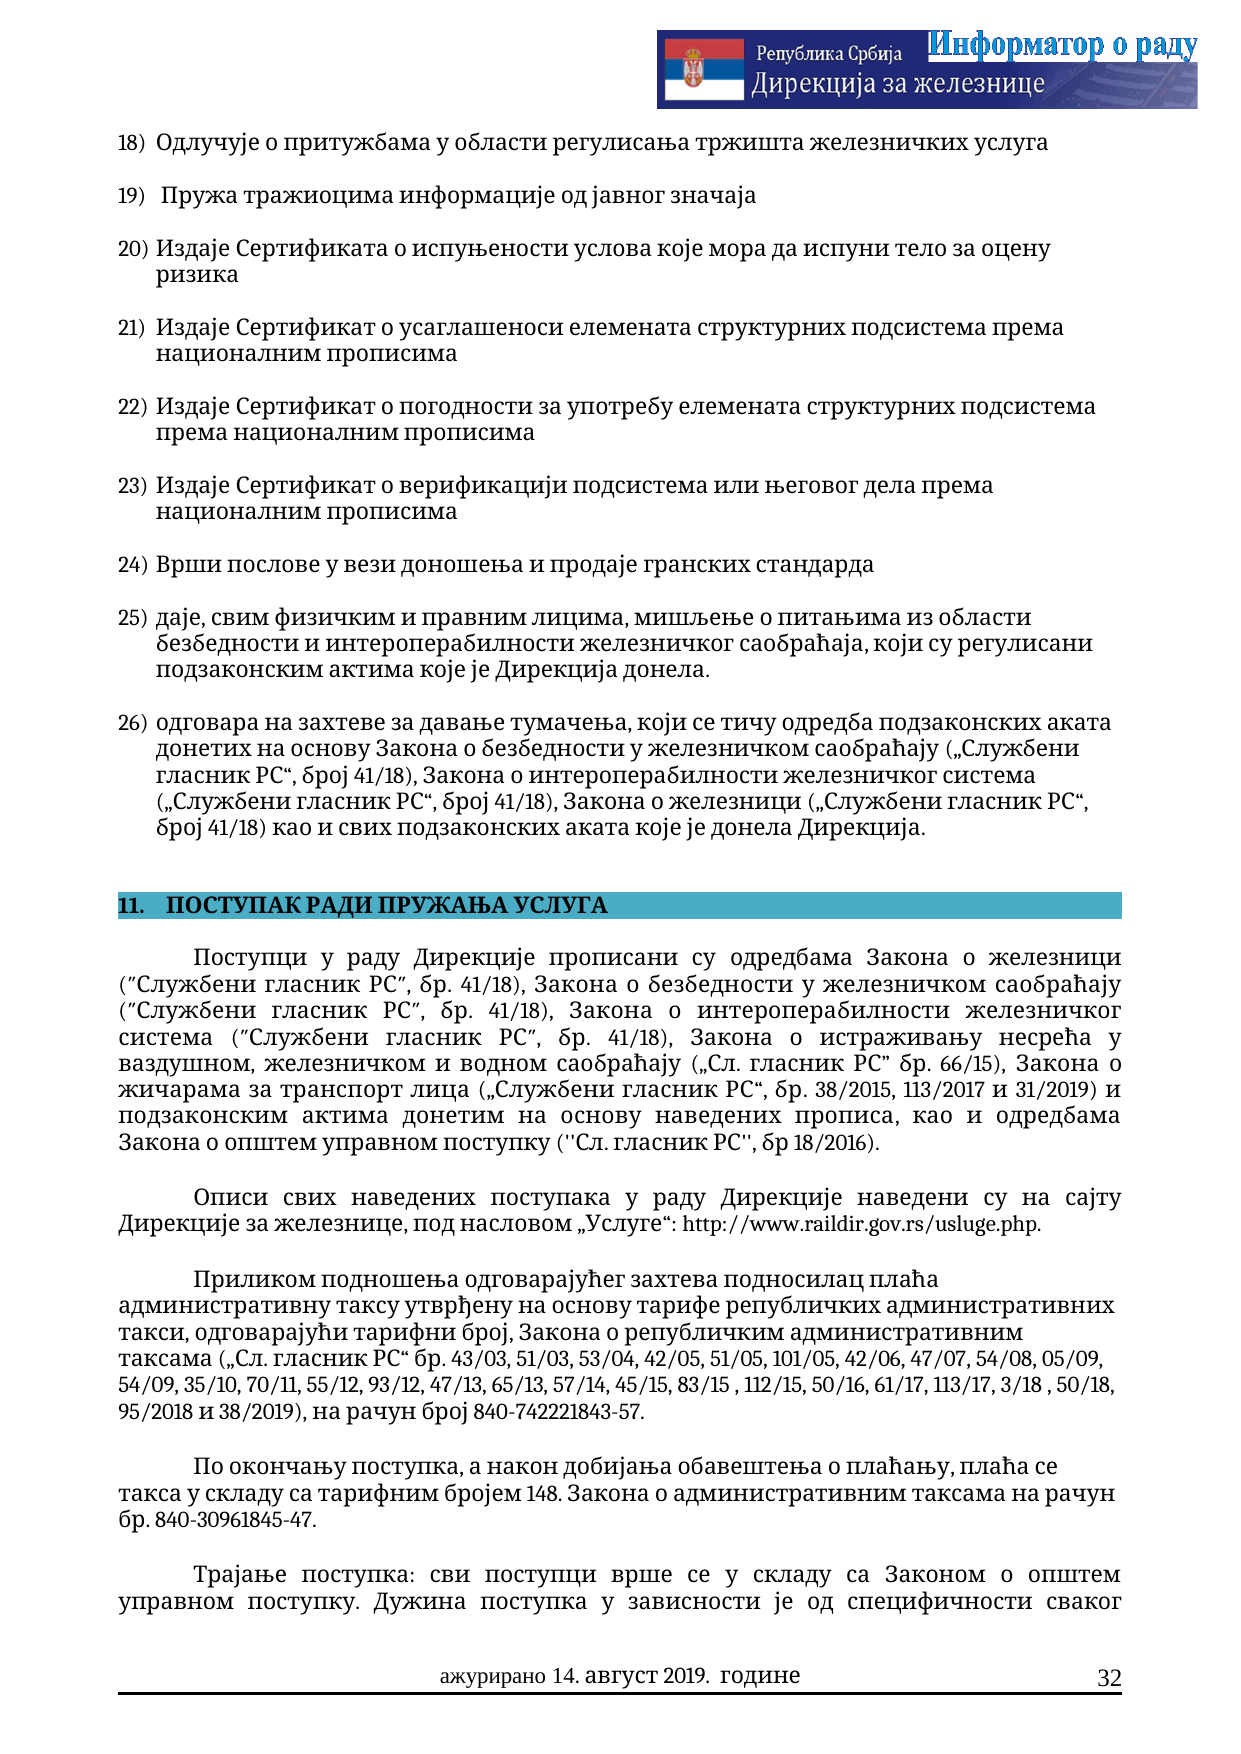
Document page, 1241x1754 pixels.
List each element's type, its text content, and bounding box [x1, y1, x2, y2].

list Издаје Сертификата о испуњености услова које мора да испуни тело за оцену ризика [118, 235, 1122, 288]
list Пружа тражиоцима информације од јавног значаја [118, 183, 1122, 209]
text Приликом подношења одговарајућег захтева подносилац плаћа административну таксу утврђену на основу тарифе републичких административних такси, одговарајући тарифни број, Закона о републичким административним таксама („Сл. гласник РС“ бр. 43/03, 51/03, 53/04, 42/05, 51/05, 101/05, 42/06, 47/07, 54/08, 05/09, 54/09, 35/10, 70/11, 55/12, 93/12, 47/13, 65/13, 57/14, 45/15, 83/15 , 112/15, 50/16, 61/17, 113/17, 3/18 , 50/18, 95/2018 и 38/2019), на рачун број 840-742221843-57. [118, 1267, 1122, 1425]
text По окончању поступка, а након добијања обавештења о плаћању, плаћа се такса у складу са тарифним бројем 148. Закона о административним таксама на рачун бр. 840-30961845-47. [118, 1454, 1122, 1533]
list даје, свим физичким и правним лицима, мишљење о питањима из области безбедности и интероперабилности железничког саобраћаја, који су регулисани подзаконским актима које је Дирекција донела. [118, 604, 1122, 683]
list Издаје Сертификат о усаглашеноси елемената структурних подсистема према националним прописима [118, 314, 1122, 367]
text Поступци у раду Дирекције прописани су одредбама Закона о железници (″Службени гласник РС″, бр. 41/18), Закона о безбедности у железничком саобраћају (″Службени гласник РС″, бр. 41/18), Закона о интероперабилности железничког система (″Службени гласник РС″, бр. 41/18), Закона о истраживању несрећа у ваздушном, железничком и водном саобраћају („Сл. гласник РС” бр. 66/15), Закона о жичарама за транспорт лица („Службени гласник РС“, бр. 38/2015, 113/2017 и 31/2019) и подзаконским актима донетим на основу наведених прописа, као и одредбама Закона о општем управном поступку (''Сл. гласник РС'', бр 18/2016). [118, 945, 1122, 1156]
picture [937, 30, 943, 44]
list Одлучује о притужбама у области регулисања тржишта железничких услуга [118, 130, 1122, 156]
text Описи свих наведених поступака у раду Дирекције наведени су на сајту Дирекције за железнице, под насловом „Услуге“: http://www.raildir.gov.rs/usluge.php. [118, 1185, 1122, 1237]
list одговара на захтеве за давање тумачења, који се тичу одредба подзаконских аката донетих на основу Закона о безбедности у железничком саобраћају („Службени гласник РС“, број 41/18), Закона о интероперабилности железничког система („Службени гласник РС“, број 41/18), Закона о железници („Службени гласник РС“, број 41/18) као и свих подзаконских аката које је донела Дирекција. [118, 710, 1122, 841]
subtitle ПОСТУПАК РАДИ ПРУЖАЊА УСЛУГА [118, 892, 1122, 919]
list Издаје Сертификат о верификацији подсистема или његовог дела према националним прописима [118, 472, 1122, 525]
picture [657, 30, 1198, 109]
list Издаје Сертификат о погодности за употребу елемената структурних подсистема према националним прописима [118, 393, 1122, 446]
list Врши послове у вези доношења и продаје гранских стандарда [118, 552, 1122, 578]
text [118, 1562, 1122, 1615]
